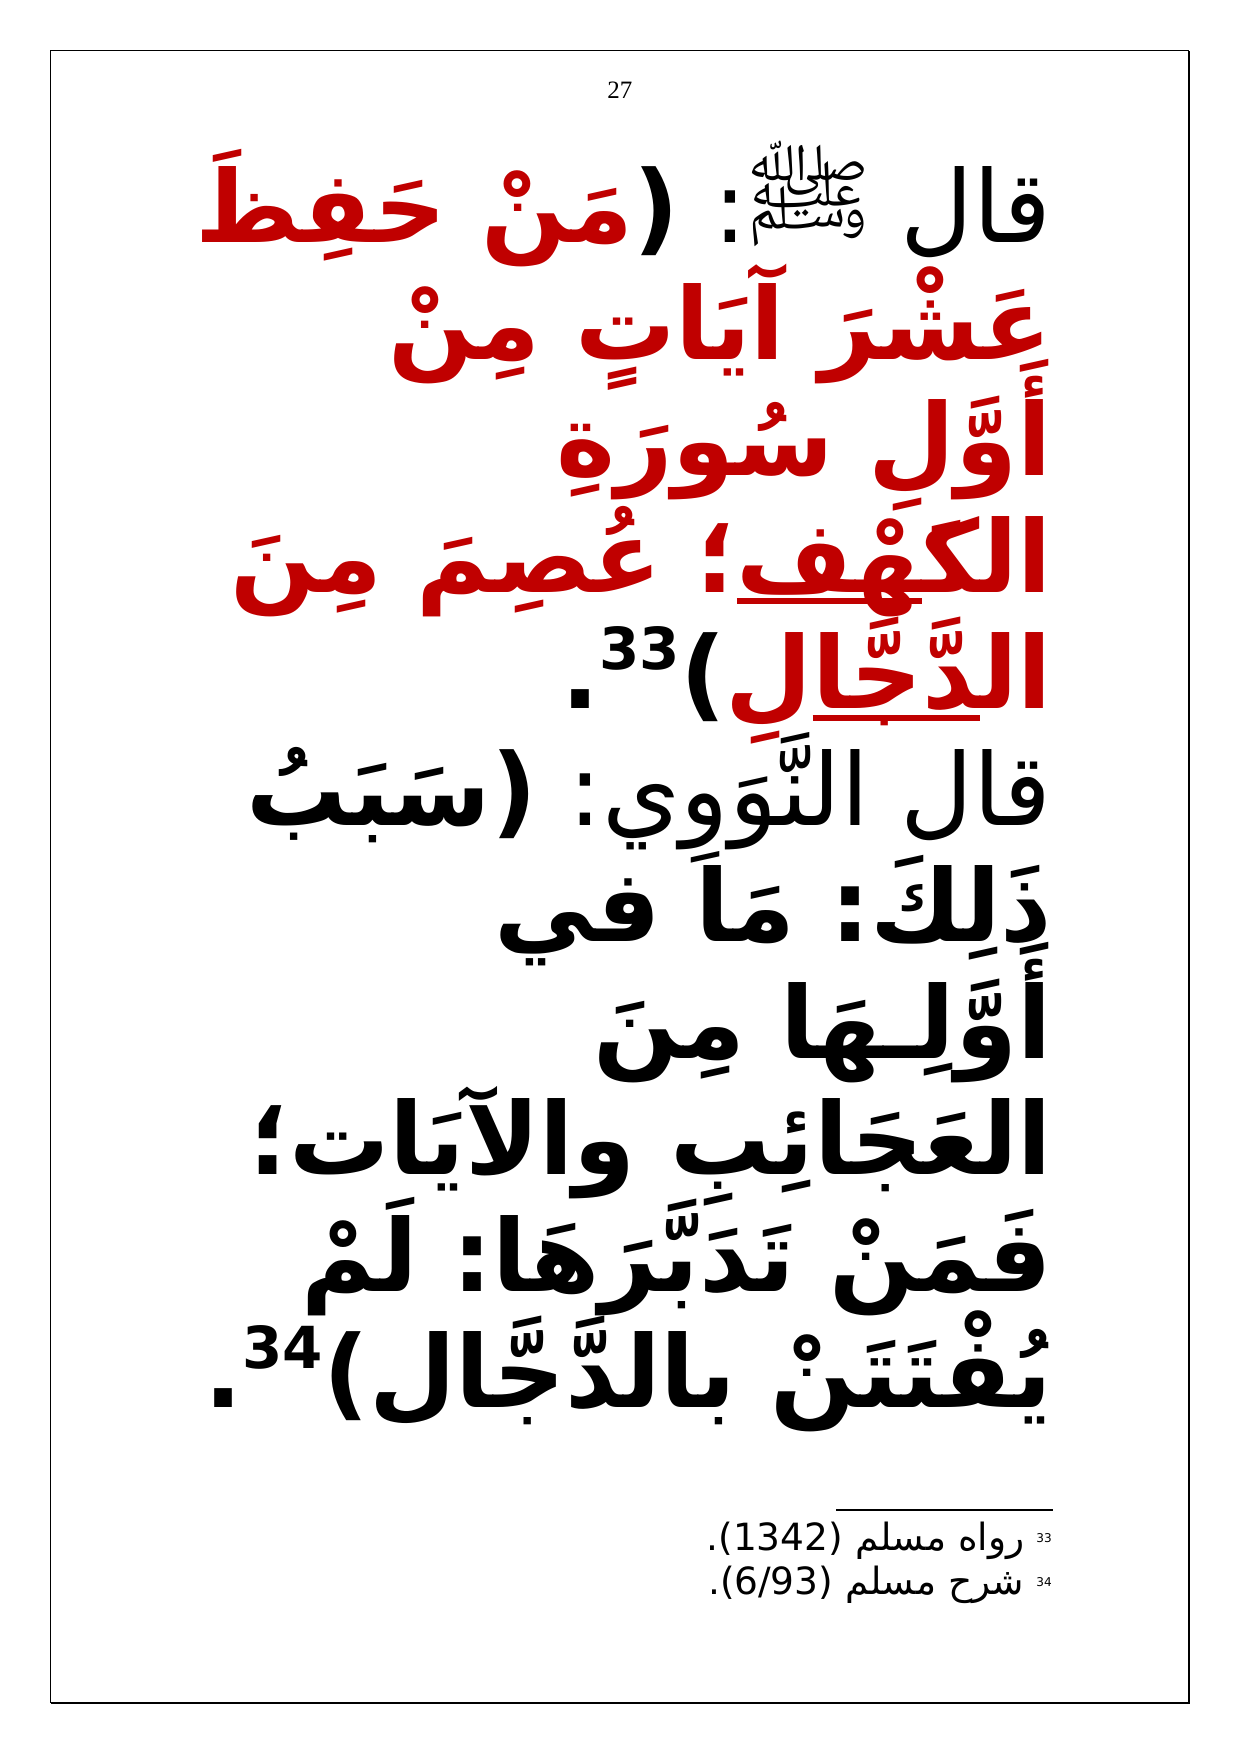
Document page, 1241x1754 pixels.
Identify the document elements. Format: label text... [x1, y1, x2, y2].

text قال النَّوَوِي: (سَبَبُ ذَلِكَ: مَا في أَوَّلِـهَا مِنَ العَجَائِبِ والآيَات؛ فَمَنْ تَدَبَّرَهَا: لَمْ يُفْتَتَنْ بالدَّجَّال). [187, 732, 1052, 1431]
text قال ﷺ: (مَنْ حَفِظَ عَشْرَ آيَاتٍ مِنْ أَوَّلِ سُورَةِ الكَهْف؛ عُصِمَ مِنَ الدَّجَّالِ). [187, 150, 1052, 732]
